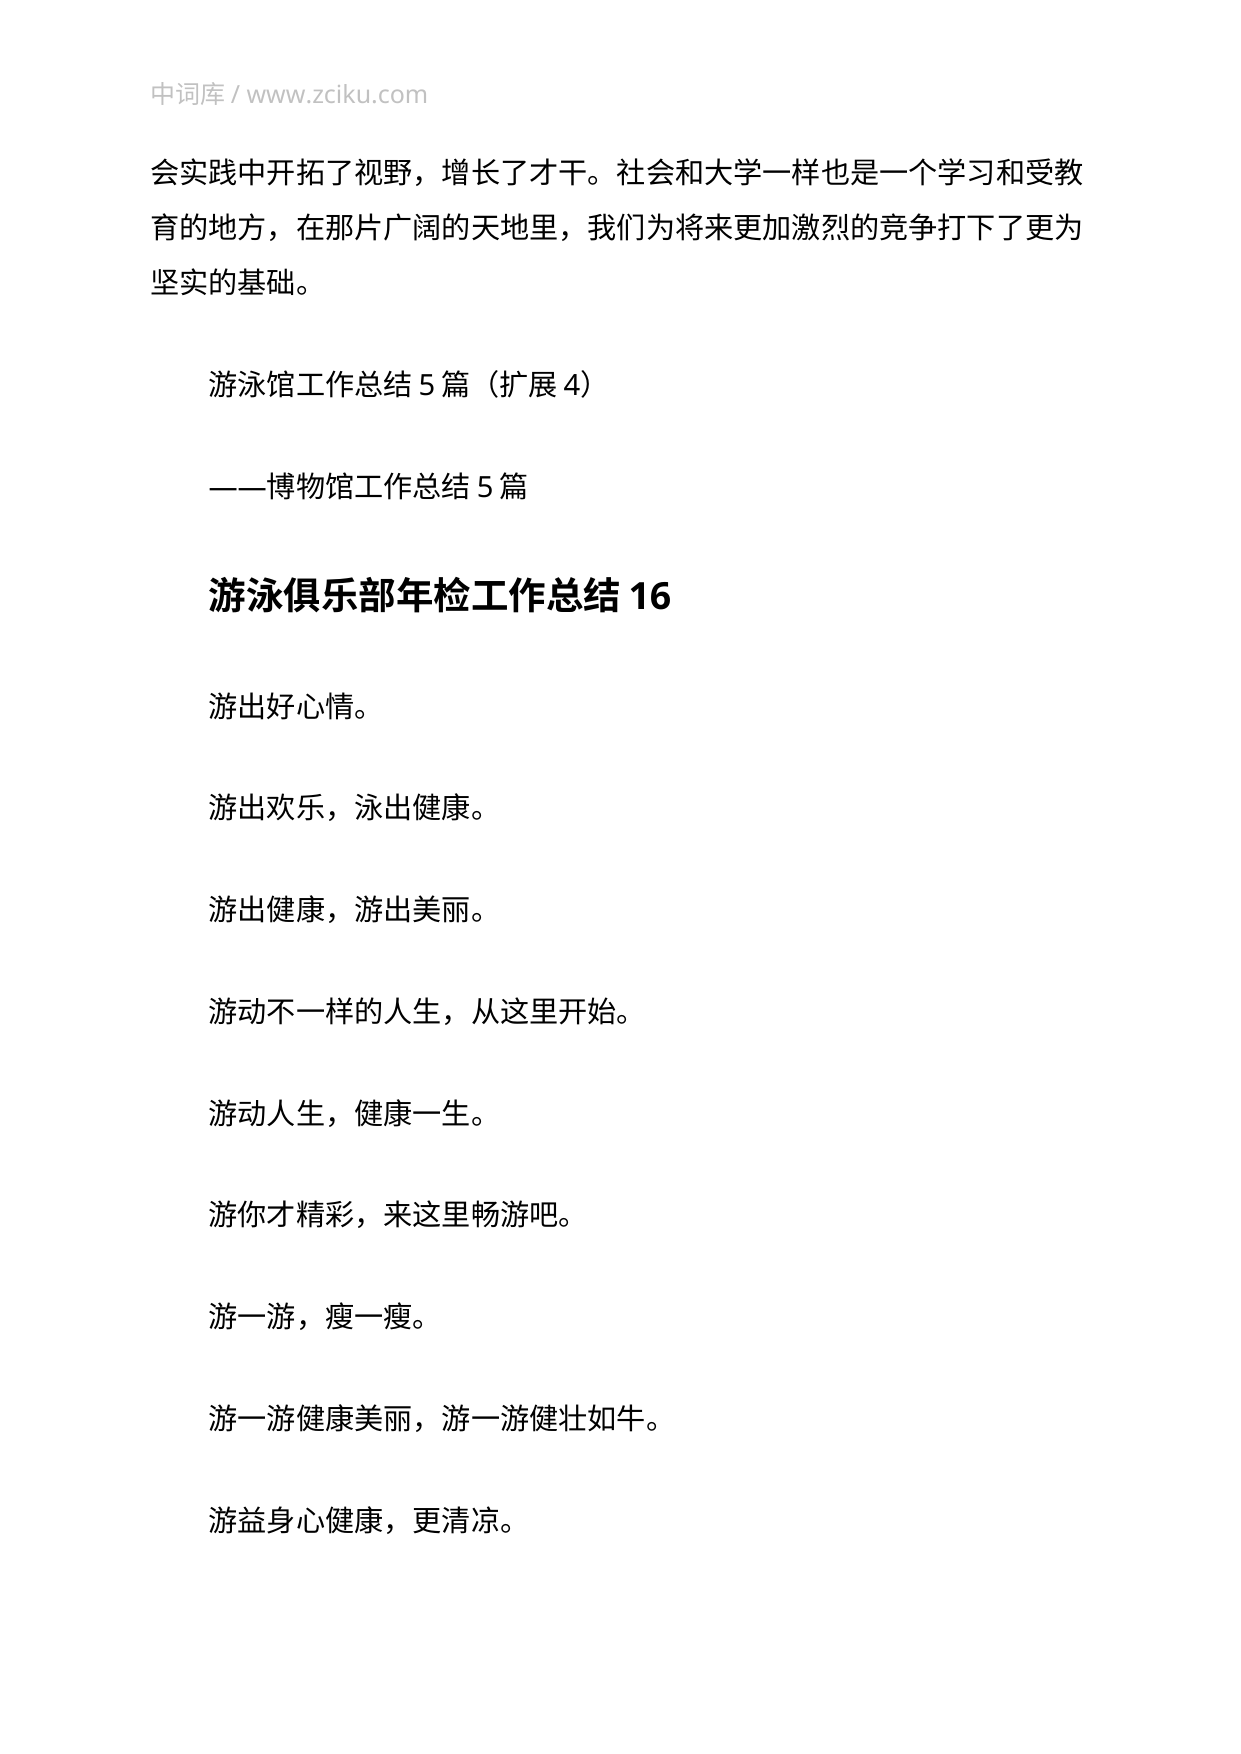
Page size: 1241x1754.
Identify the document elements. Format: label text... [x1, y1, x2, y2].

text 游动不一样的人生，从这里开始。 [150, 988, 1090, 1031]
text 游出健康，游出美丽。 [150, 887, 1090, 929]
text 游动人生，健康一生。 [150, 1090, 1090, 1132]
text 游出好心情。 [150, 683, 1090, 725]
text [150, 150, 1090, 302]
text 游益身心健康，更清凉。 [150, 1497, 1090, 1539]
text 游一游健康美丽，游一游健壮如牛。 [150, 1396, 1090, 1438]
text 游泳俱乐部年检工作总结16 [150, 566, 1090, 620]
text 游出欢乐，泳出健康。 [150, 785, 1090, 827]
text ——博物馆工作总结5篇 [150, 463, 1090, 506]
text 游你才精彩，来这里畅游吧。 [150, 1192, 1090, 1234]
text 游一游，瘦一瘦。 [150, 1294, 1090, 1336]
text 游泳馆工作总结5篇（扩展4） [150, 362, 1090, 404]
